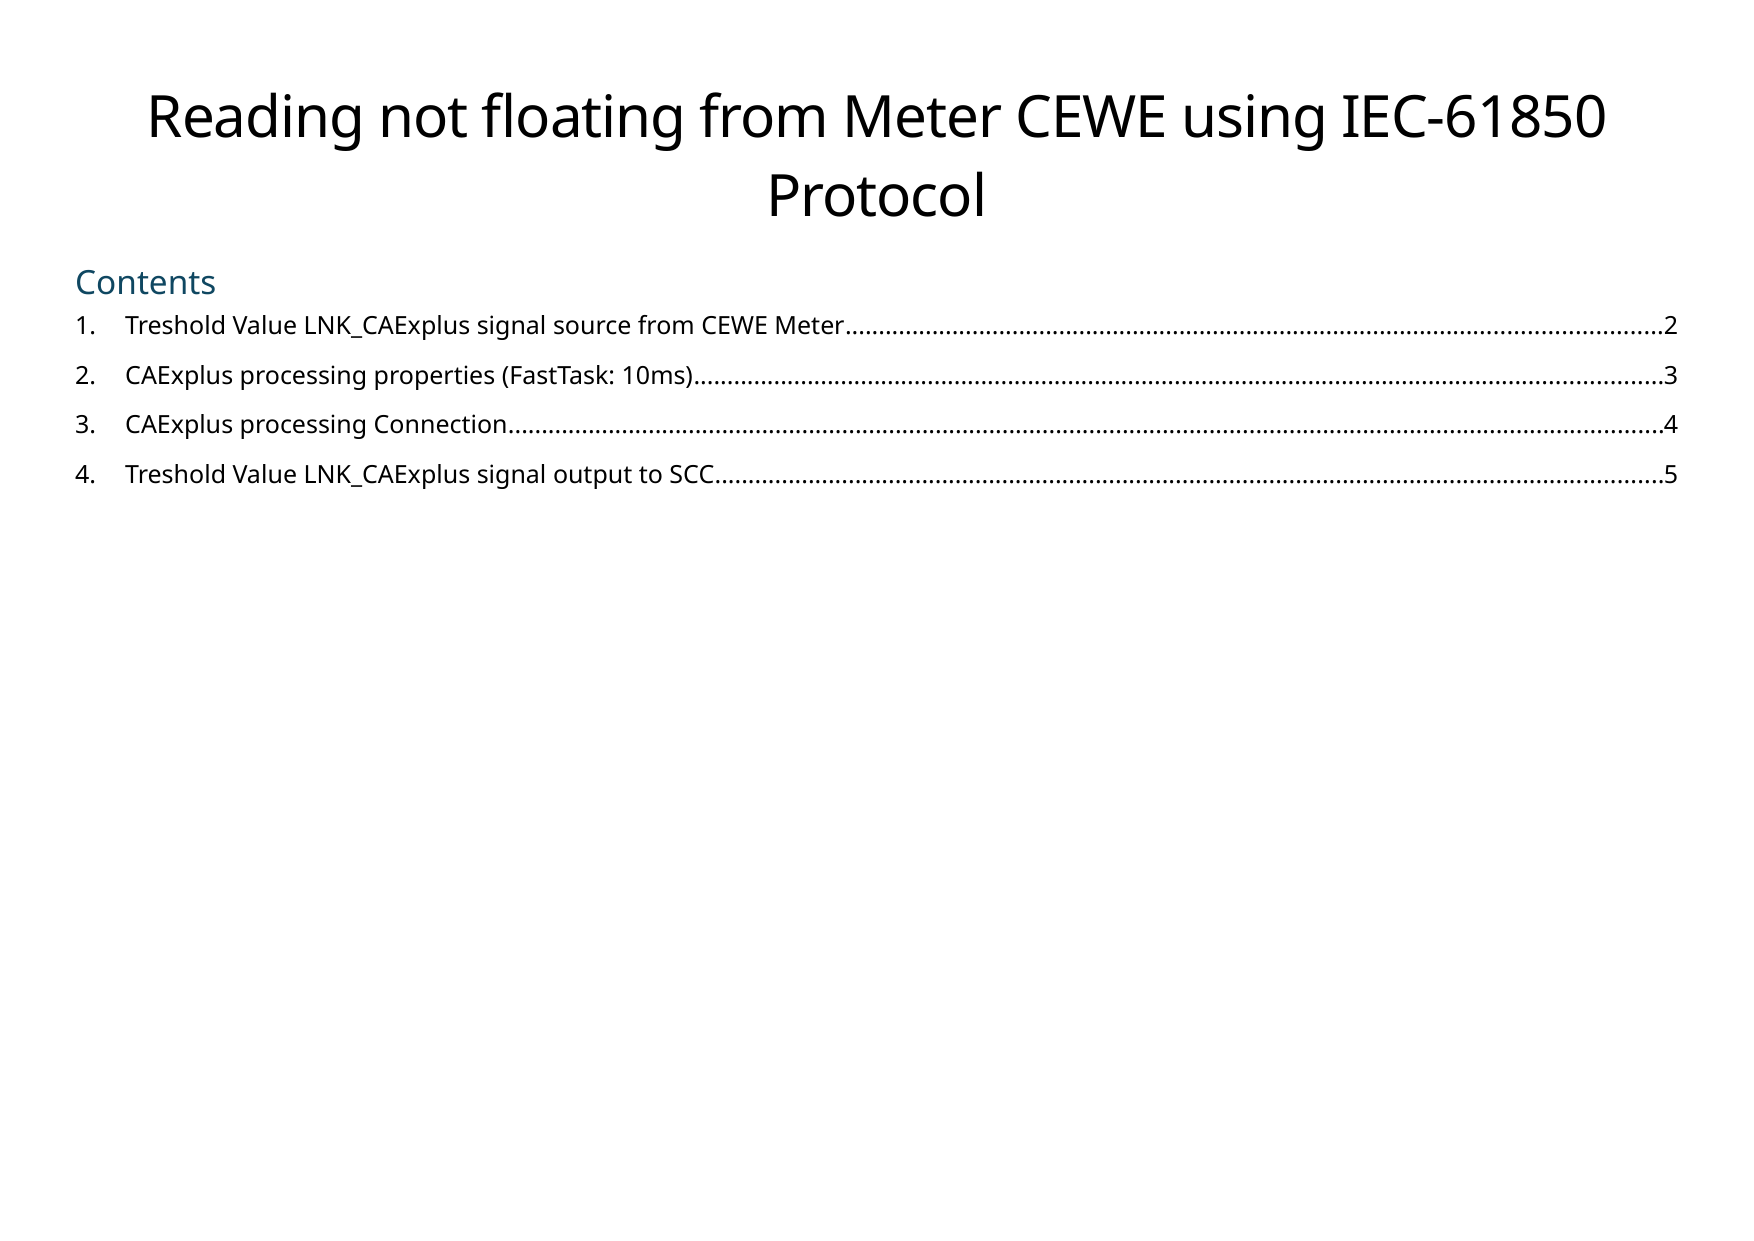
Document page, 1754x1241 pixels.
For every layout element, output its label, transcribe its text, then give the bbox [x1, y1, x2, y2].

title Reading not floating from Meter CEWE using IEC-61850 Protocol [75, 75, 1679, 234]
